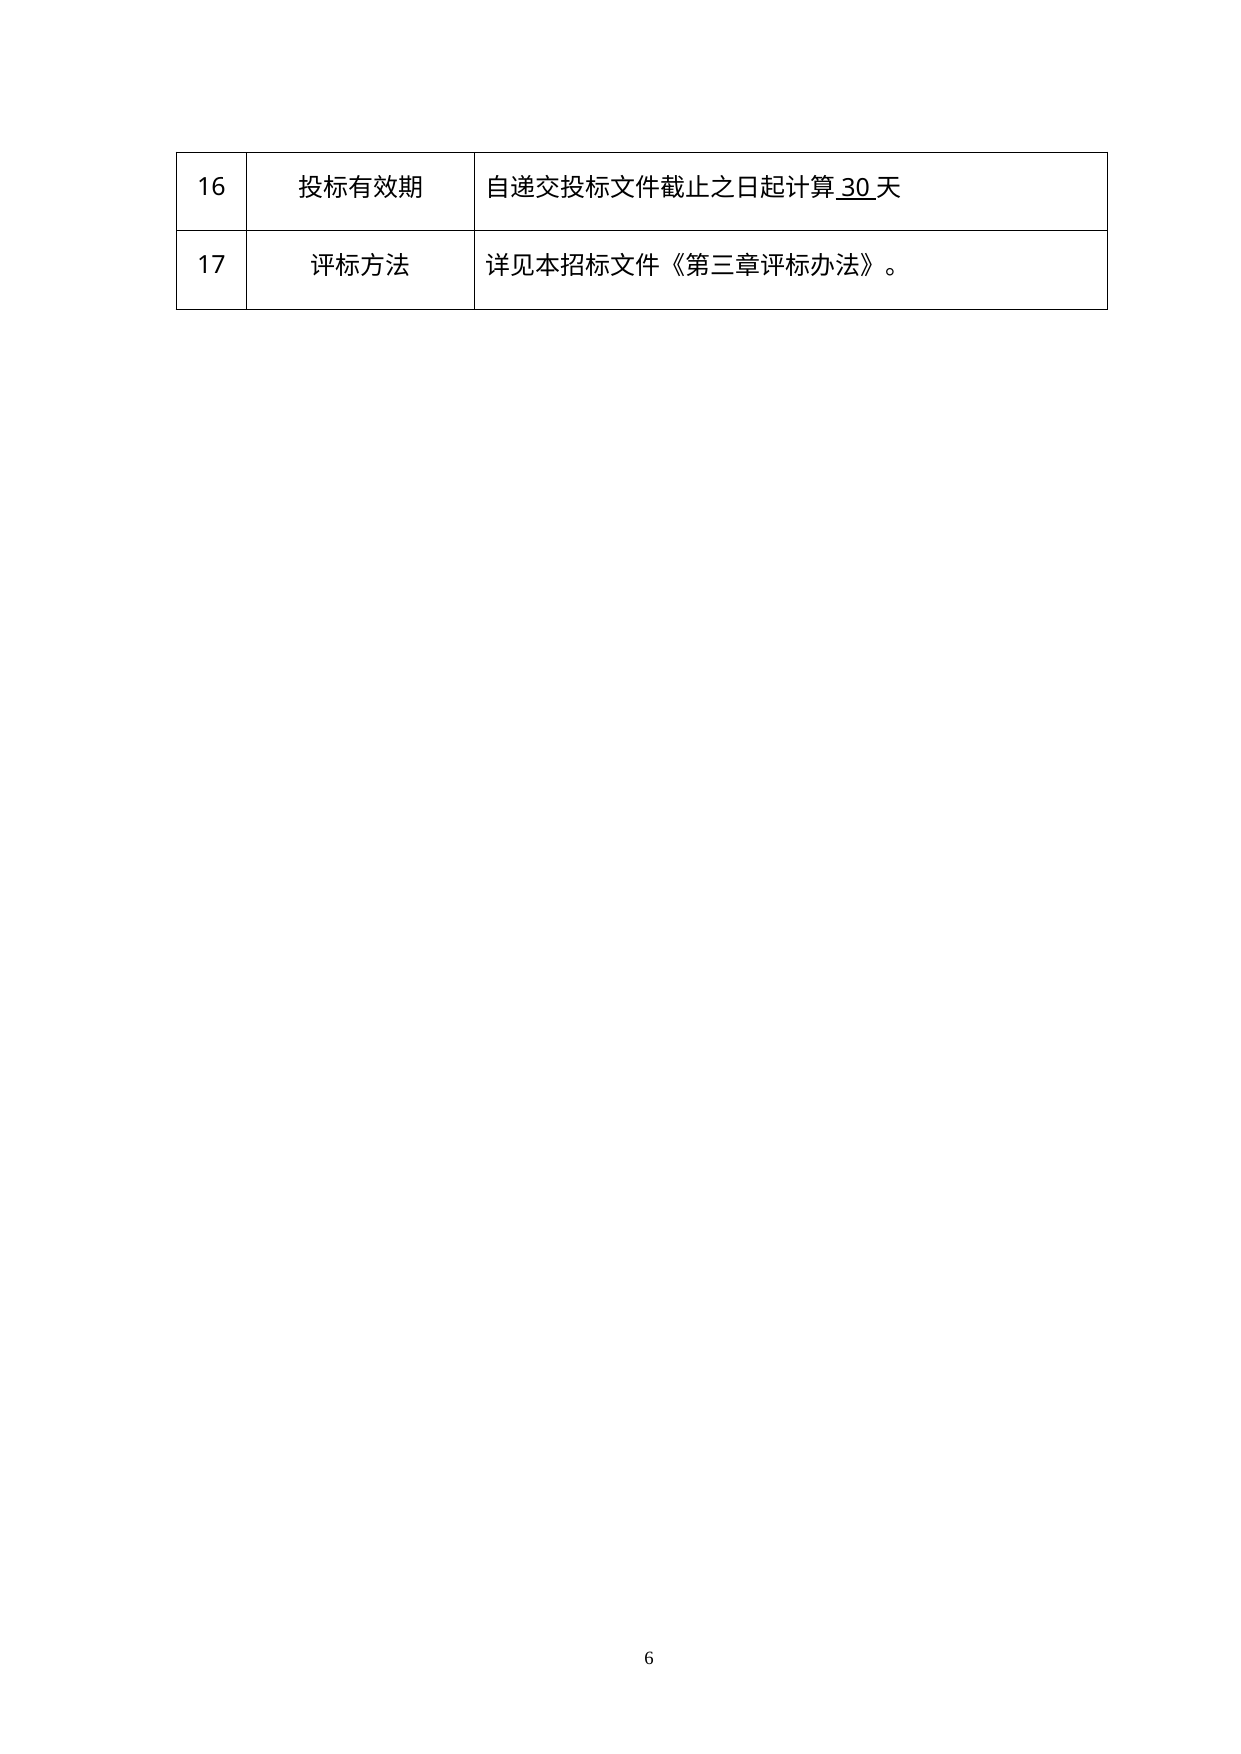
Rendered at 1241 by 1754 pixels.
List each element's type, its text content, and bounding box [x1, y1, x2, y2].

table_cell 16 [177, 153, 246, 230]
table_cell 投标有效期 [247, 153, 474, 230]
table_cell 评标方法 [247, 231, 474, 309]
table_cell 17 [177, 231, 246, 309]
table_cell 自递交投标文件截止之日起计算 30 天 [475, 153, 1107, 230]
table_cell 详见本招标文件《第三章评标办法》。 [475, 231, 1107, 309]
